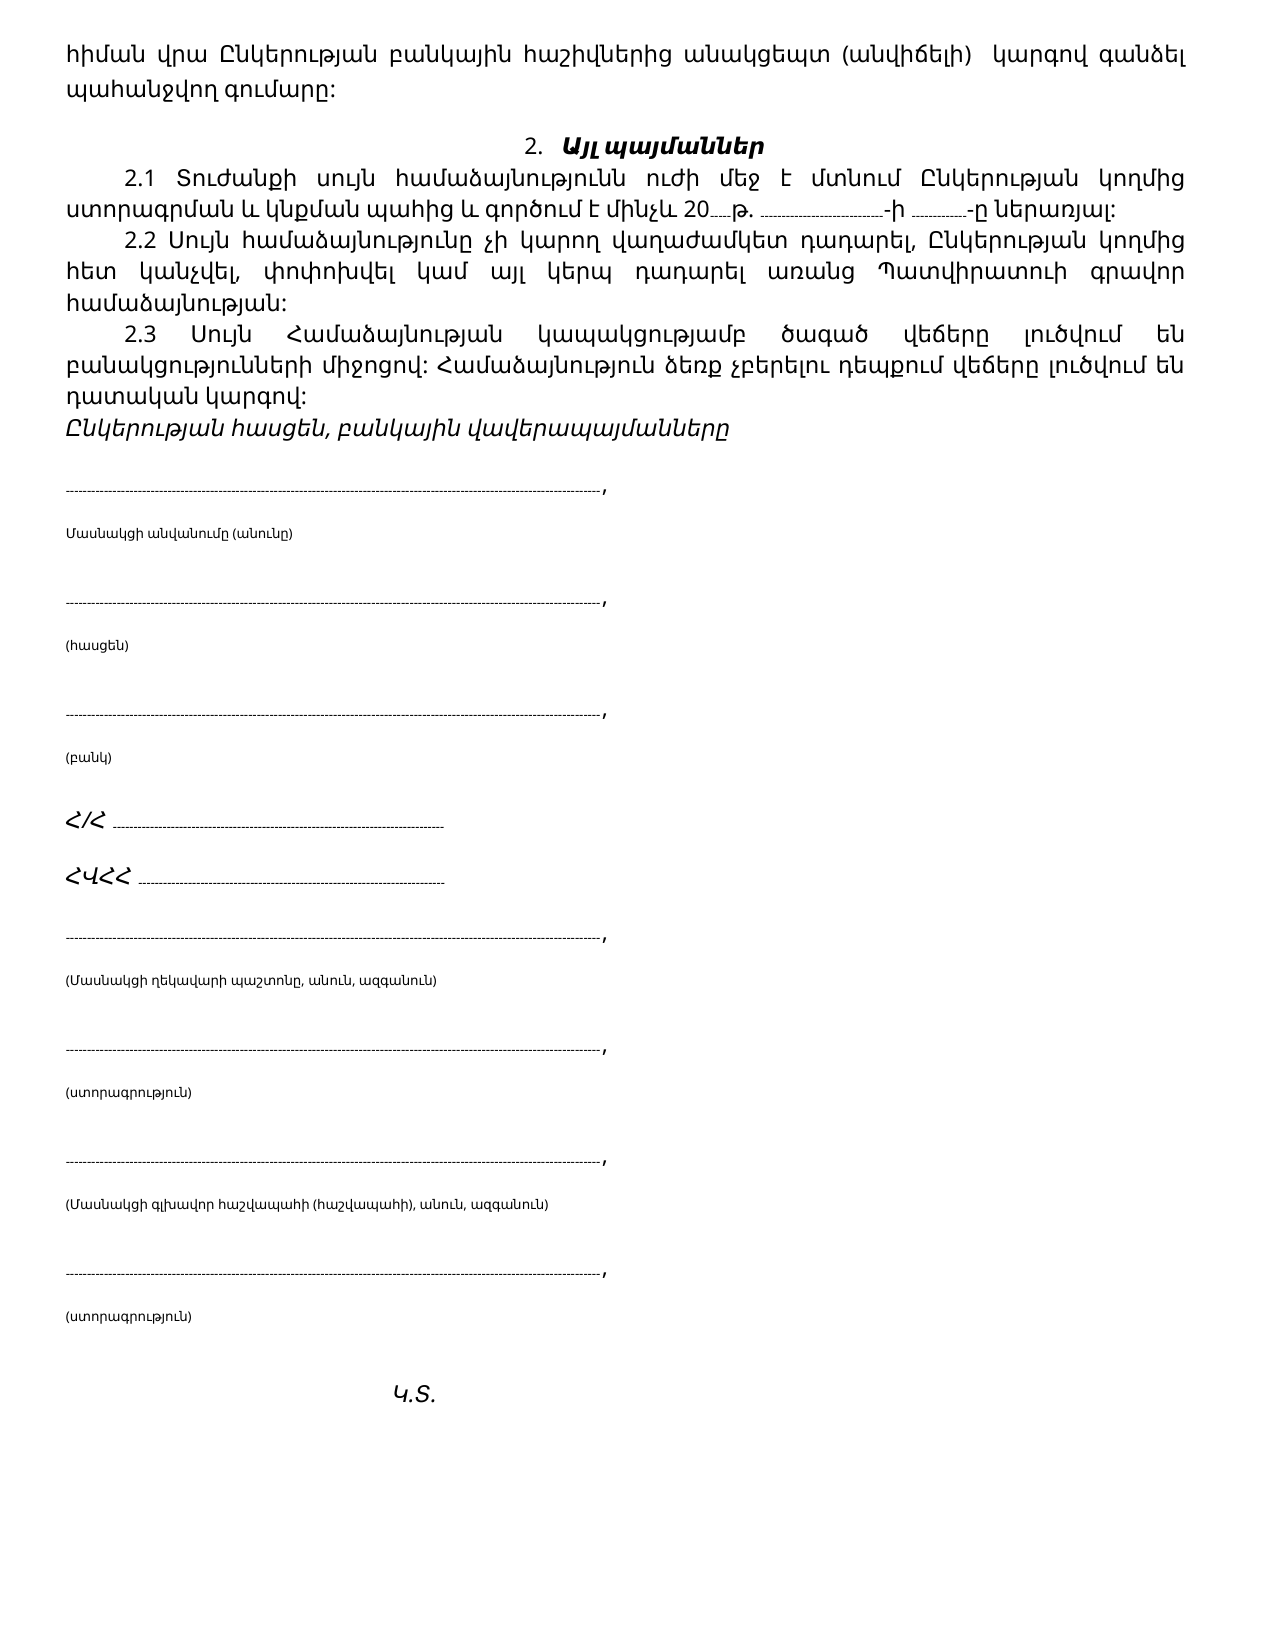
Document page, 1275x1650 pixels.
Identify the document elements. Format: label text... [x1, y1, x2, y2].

table_cell ------------------------------------------------------------------------------------------------------------------------------, [54, 916, 774, 972]
text 2.1 Տուժանքի սույն համաձայնությունն ուժի մեջ է մտնում Ընկերության կողմից ստորագրման և կնքման պահից և գործում է մինչև 20-----թ. ------------------------------ի --------------ը ներառյալ: [66, 161, 1186, 224]
text Ընկերության հասցեն, բանկային վավերապայմանները [66, 411, 1186, 443]
table_cell ------------------------------------------------------------------------------------------------------------------------------, [54, 580, 774, 636]
table_cell Կ.Տ. [54, 1363, 774, 1434]
table_cell (Մասնակցի ղեկավարի պաշտոնը, անուն, ազգանուն) [54, 972, 774, 1028]
table_cell Հ/Հ -------------------------------------------------------------------------------- [54, 804, 774, 860]
table_cell ------------------------------------------------------------------------------------------------------------------------------, [54, 1251, 774, 1307]
text 2.2 Սույն համաձայնությունը չի կարող վաղաժամկետ դադարել, Ընկերության կողմից հետ կանչվել, փոփոխվել կամ այլ կերպ դադարել առանց Պատվիրատուի գրավոր համաձայնության: [66, 224, 1186, 318]
text 2.3 Սույն Համաձայնության կապակցությամբ ծագած վեճերը լուծվում են բանակցությունների միջոցով: Համաձայնություն ձեռք չբերելու դեպքում վեճերը լուծվում են դատական կարգով: [66, 318, 1186, 411]
table_cell ------------------------------------------------------------------------------------------------------------------------------, [54, 692, 774, 748]
table_cell Մասնակցի անվանումը (անունը) [54, 524, 774, 580]
table_cell (բանկ) [54, 748, 774, 804]
table_cell (Մասնակցի գլխավոր հաշվապահի (հաշվապահի), անուն, ազգանուն) [54, 1195, 774, 1251]
table_cell (ստորագրություն) [54, 1084, 774, 1139]
table_cell (հասցեն) [54, 636, 774, 692]
table_cell (ստորագրություն) [54, 1307, 774, 1363]
table_cell ------------------------------------------------------------------------------------------------------------------------------, [54, 1140, 774, 1195]
table_header ------------------------------------------------------------------------------------------------------------------------------, [54, 468, 774, 524]
table_cell ՀՎՀՀ -------------------------------------------------------------------------- [54, 860, 774, 916]
list Այլ պայմաններ [103, 130, 1186, 161]
table_cell ------------------------------------------------------------------------------------------------------------------------------, [54, 1028, 774, 1083]
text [66, 37, 1186, 105]
